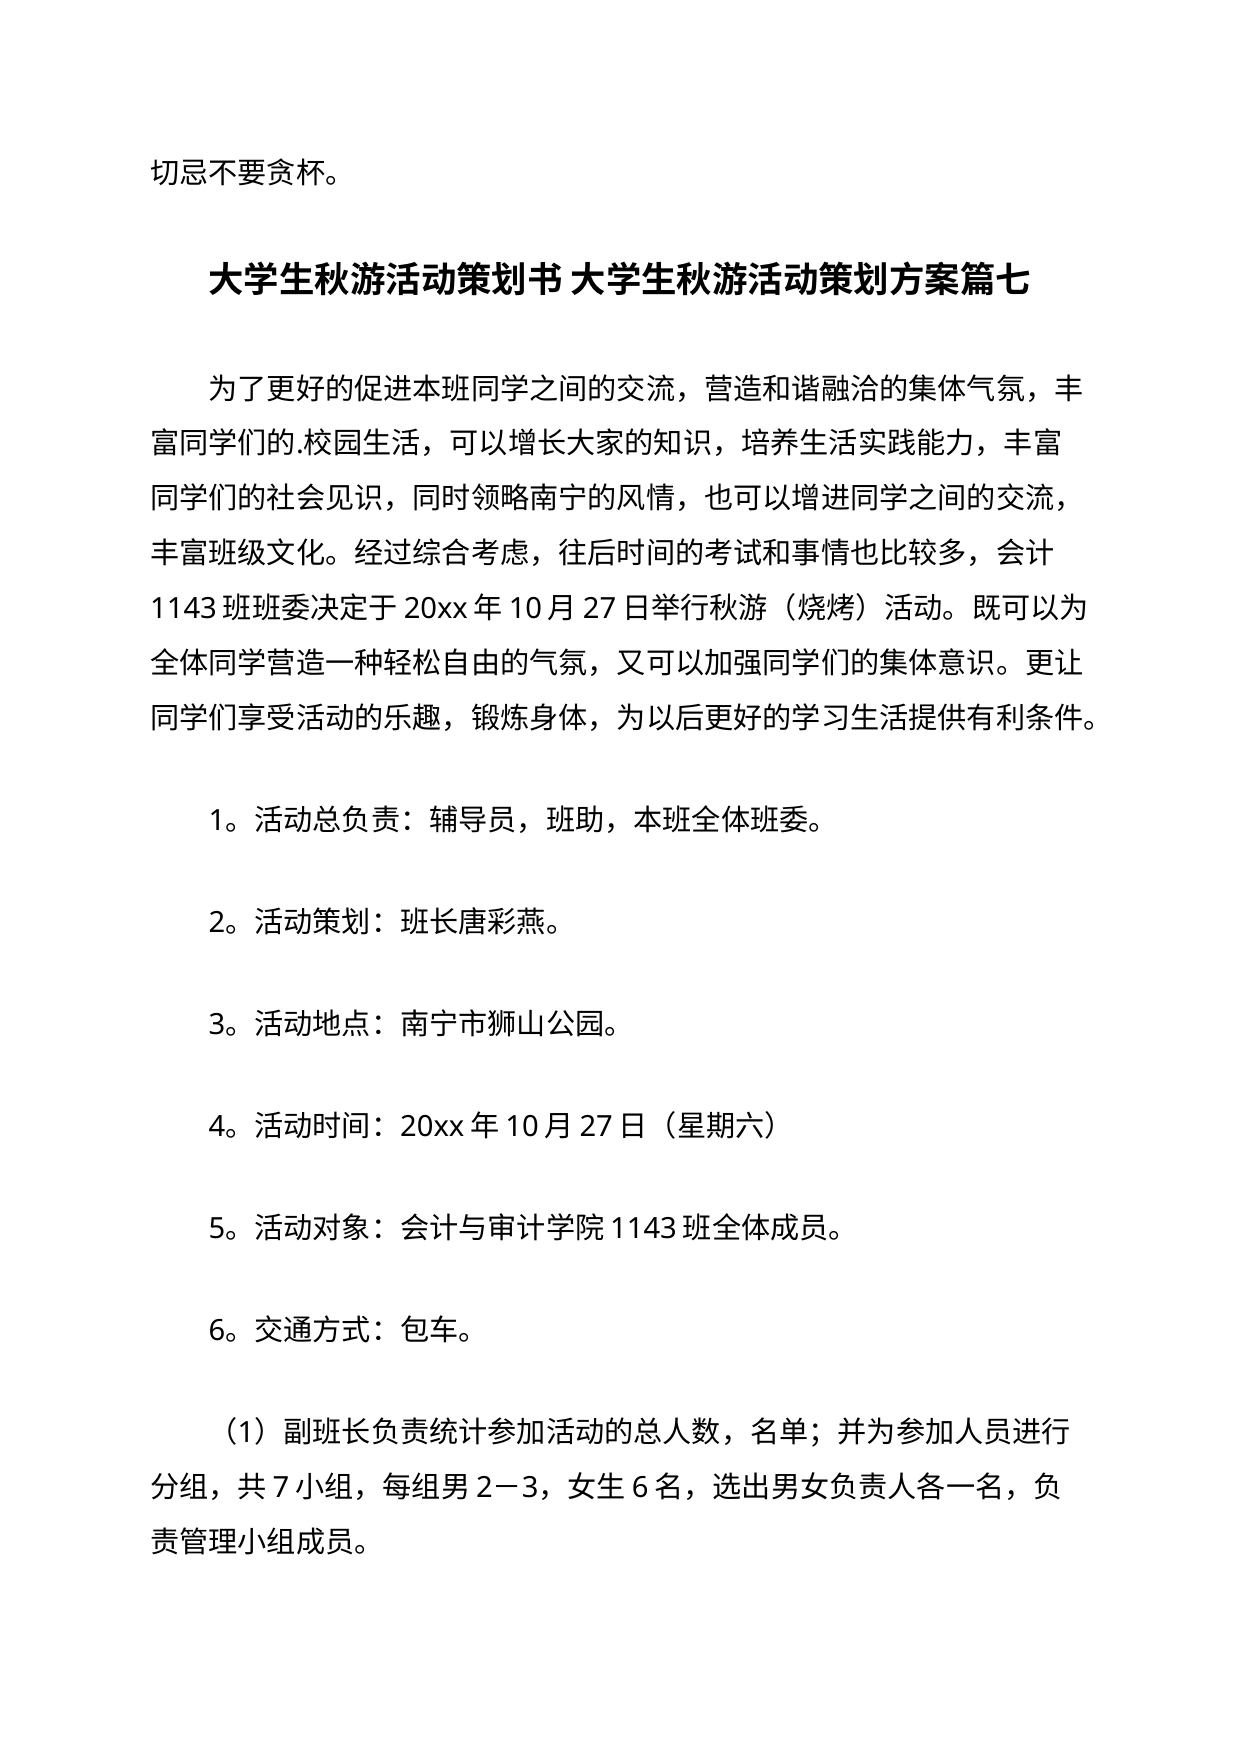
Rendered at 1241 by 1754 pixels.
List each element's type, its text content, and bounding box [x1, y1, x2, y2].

text 1。活动总负责：辅导员，班助，本班全体班委。 [150, 797, 1090, 839]
text （1）副班长负责统计参加活动的总人数，名单；并为参加人员进行分组，共7小组，每组男2－3，女生6名，选出男女负责人各一名，负责管理小组成员。 [150, 1408, 1090, 1561]
text 大学生秋游活动策划书 大学生秋游活动策划方案篇七 [150, 252, 1090, 303]
text 5。活动对象：会计与审计学院1143班全体成员。 [150, 1204, 1090, 1247]
text 6。交通方式：包车。 [150, 1306, 1090, 1349]
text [150, 150, 1090, 192]
text 2。活动策划：班长唐彩燕。 [150, 898, 1090, 941]
text 3。活动地点：南宁市狮山公园。 [150, 1001, 1090, 1043]
text 4。活动时间：20xx年10月27日（星期六） [150, 1102, 1090, 1145]
text 为了更好的促进本班同学之间的交流，营造和谐融洽的集体气氛，丰富同学们的.校园生活，可以增长大家的知识，培养生活实践能力，丰富同学们的社会见识，同时领略南宁的风情，也可以增进同学之间的交流，丰富班级文化。经过综合考虑，往后时间的考试和事情也比较多，会计1143班班委决定于20xx年10月27日举行秋游（烧烤）活动。既可以为全体同学营造一种轻松自由的气氛，又可以加强同学们的集体意识。更让同学们享受活动的乐趣，锻炼身体，为以后更好的学习生活提供有利条件。 [150, 365, 1090, 737]
